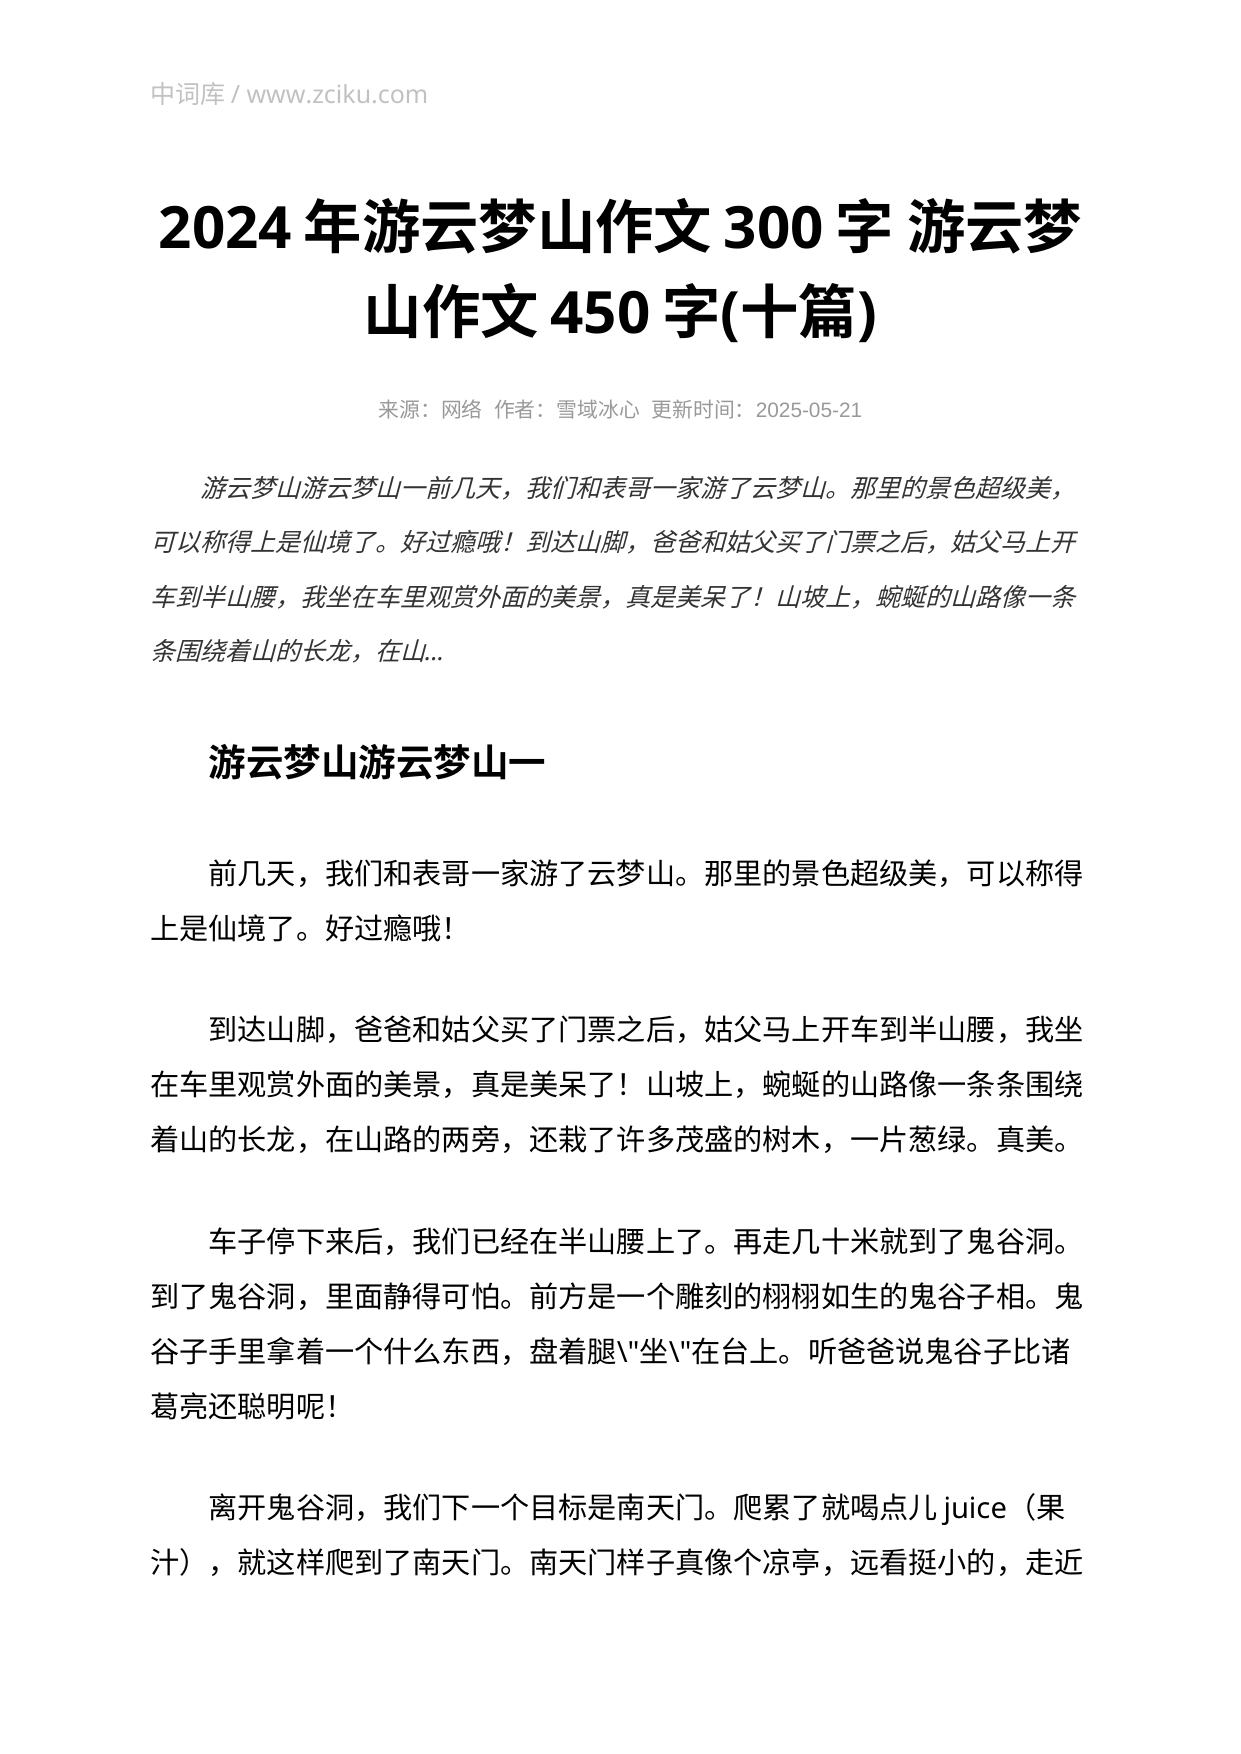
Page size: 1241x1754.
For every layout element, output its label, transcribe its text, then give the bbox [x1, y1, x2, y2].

text 前几天，我们和表哥一家游了云梦山。那里的景色超级美，可以称得上是仙境了。好过瘾哦！ [150, 850, 1090, 947]
text 到达山脚，爸爸和姑父买了门票之后，姑父马上开车到半山腰，我坐在车里观赏外面的美景，真是美呆了！山坡上，蜿蜒的山路像一条条围绕着山的长龙，在山路的两旁，还栽了许多茂盛的树木，一片葱绿。真美。 [150, 1007, 1090, 1159]
text 游云梦山游云梦山一 [150, 733, 1090, 787]
text 车子停下来后，我们已经在半山腰上了。再走几十米就到了鬼谷洞。到了鬼谷洞，里面静得可怕。前方是一个雕刻的栩栩如生的鬼谷子相。鬼谷子手里拿着一个什么东西，盘着腿\"坐\"在台上。听爸爸说鬼谷子比诸葛亮还聪明呢！ [150, 1218, 1090, 1426]
text 来源：网络 作者：雪域冰心 更新时间：2025-05-21 [150, 398, 1090, 422]
text 游云梦山游云梦山一前几天，我们和表哥一家游了云梦山。那里的景色超级美，可以称得上是仙境了。好过瘾哦！到达山脚，爸爸和姑父买了门票之后，姑父马上开车到半山腰，我坐在车里观赏外面的美景，真是美呆了！山坡上，蜿蜒的山路像一条条围绕着山的长龙，在山... [150, 468, 1090, 668]
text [150, 1485, 1090, 1582]
subtitle 2024年游云梦山作文300字 游云梦山作文450字(十篇) [150, 181, 1090, 351]
